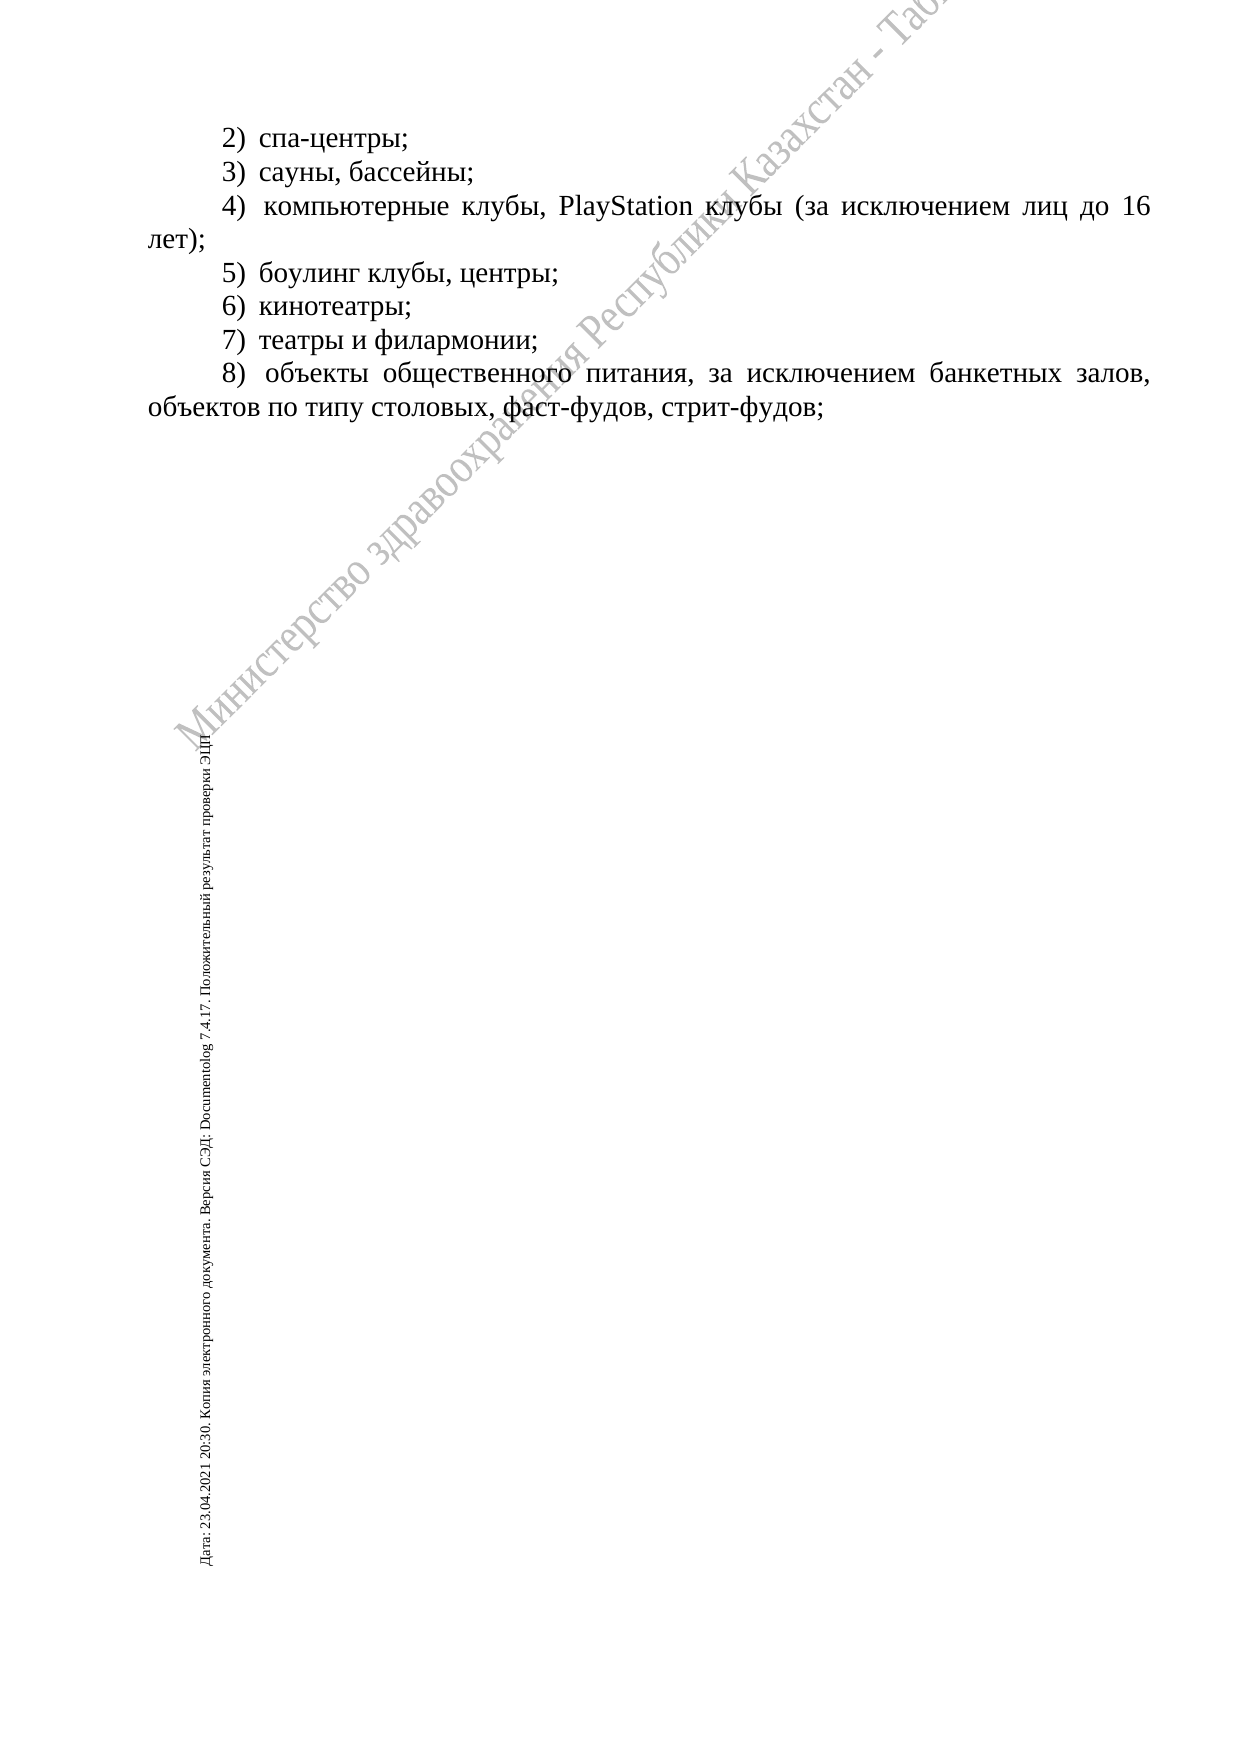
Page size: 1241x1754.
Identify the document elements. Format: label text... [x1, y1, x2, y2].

list кинотеатры; [222, 288, 1152, 322]
list театры и филармонии; [222, 322, 1152, 355]
list компьютерные клубы, PlayStation клубы (за исключением лиц до 16 лет); [148, 188, 1152, 255]
list боулинг клубы, центры; [222, 255, 1152, 288]
list объекты общественного питания, за исключением банкетных залов, объектов по типу столовых, фаст-фудов, стрит-фудов; [148, 355, 1152, 422]
list сауны, бассейны; [222, 154, 1152, 188]
list спа-центры; [222, 121, 1152, 154]
